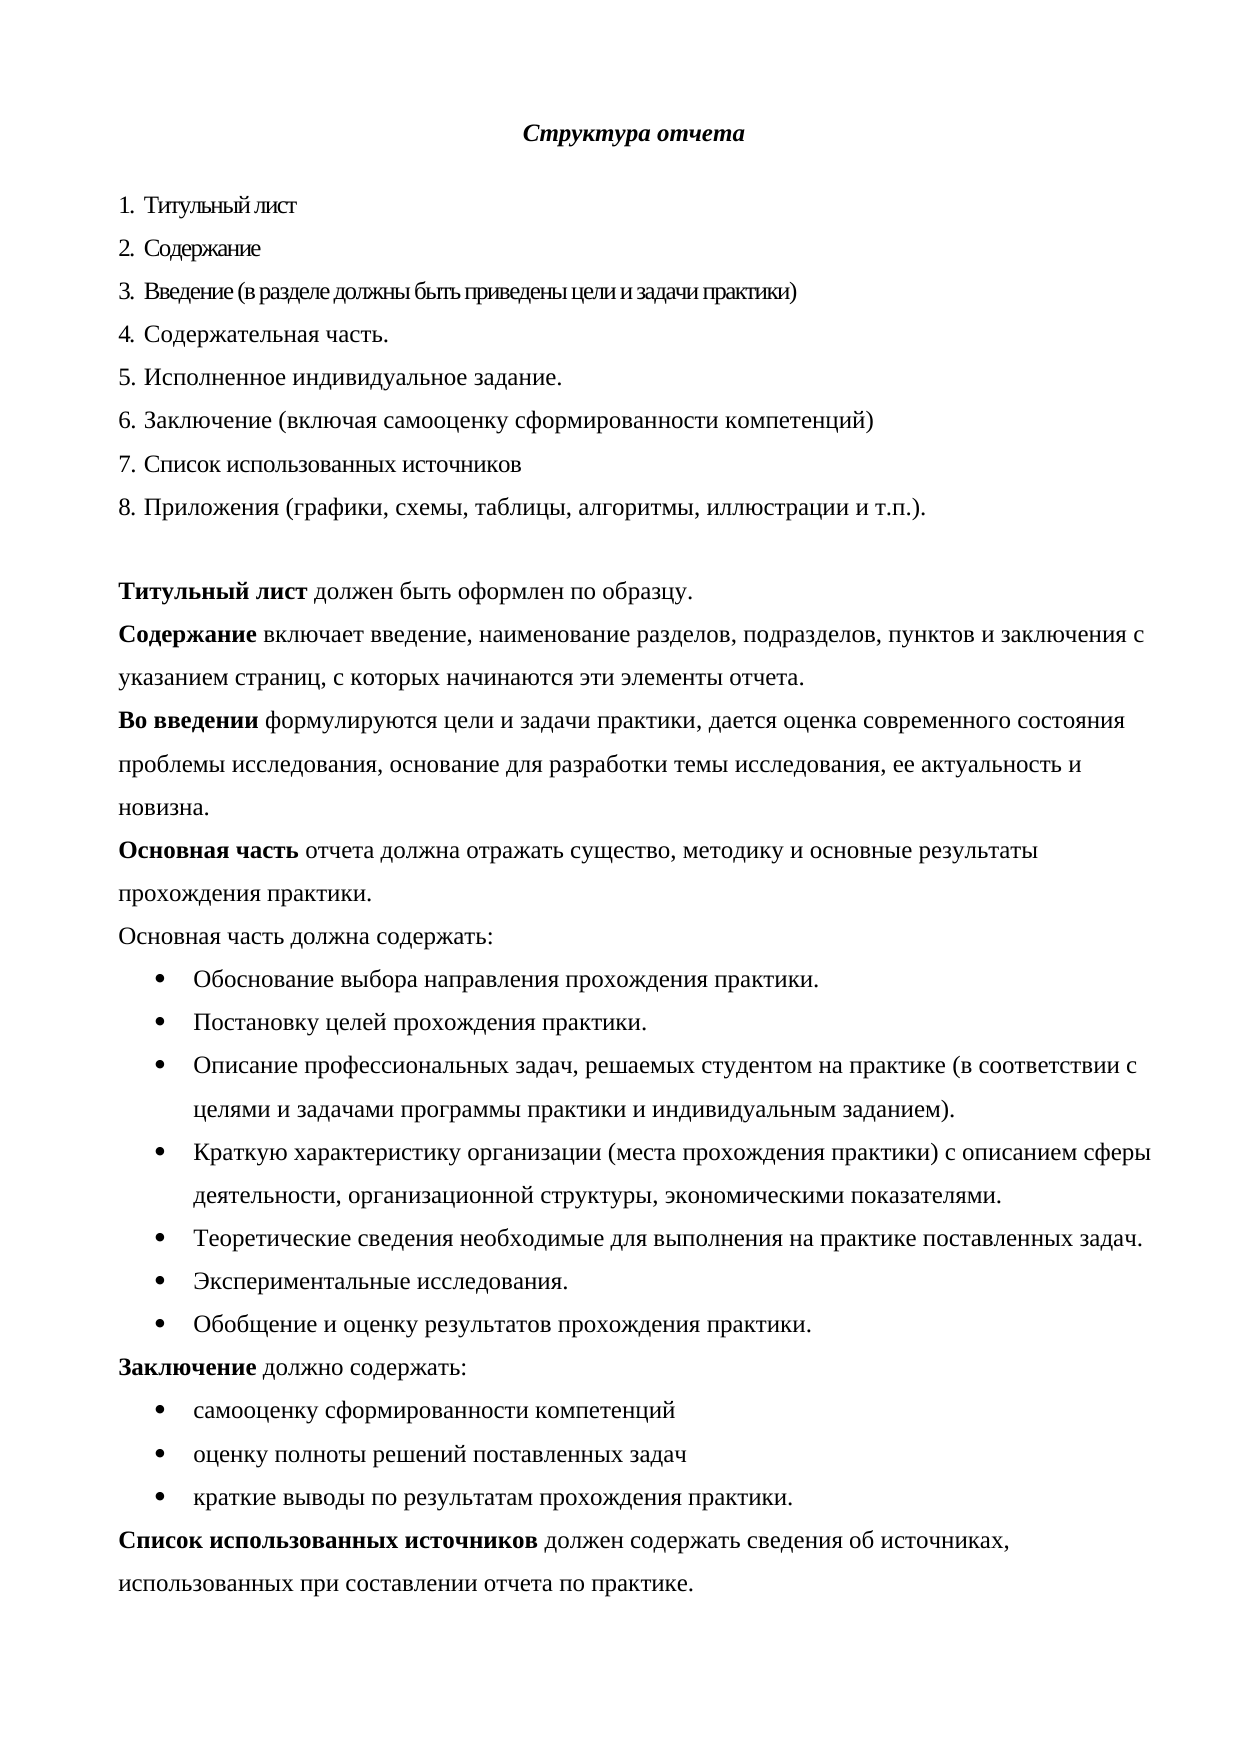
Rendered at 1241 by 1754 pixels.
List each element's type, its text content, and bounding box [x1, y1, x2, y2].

list Приложения (графики, схемы, таблицы, алгоритмы, иллюстрации и т.п.). [118, 492, 1152, 521]
list Обоснование выбора направления прохождения практики. [156, 964, 1152, 993]
text Во введении формулируются цели и задачи практики, дается оценка современного состояния проблемы исследования, основание для разработки темы исследования, ее актуальность и новизна. [118, 706, 1152, 821]
list Список использованных источников [118, 449, 1152, 477]
list Титульный лист [118, 190, 1152, 219]
text Основная часть отчета должна отражать существо, методику и основные результаты прохождения практики. [118, 835, 1152, 907]
text Список использованных источников должен содержать сведения об источниках, использованных при составлении отчета по практике. [118, 1525, 1152, 1597]
list Заключение (включая самооценку сформированности компетенций) [118, 406, 1152, 434]
text Содержание включает введение, наименование разделов, подразделов, пунктов и заключения с указанием страниц, с которых начинаются эти элементы отчета. [118, 619, 1152, 691]
list Описание профессиональных задач, решаемых студентом на практике (в соответствии с целями и задачами программы практики и индивидуальным заданием). [156, 1051, 1152, 1122]
text Структура отчета [118, 118, 1152, 147]
list краткие выводы по результатам прохождения практики. [156, 1482, 1152, 1511]
list Обобщение и оценку результатов прохождения практики. [156, 1309, 1152, 1338]
list оценку полноты решений поставленных задач [156, 1439, 1152, 1467]
list самооценку сформированности компетенций [156, 1396, 1152, 1424]
list Содержание [118, 233, 1152, 262]
list Содержательная часть. [118, 319, 1152, 348]
text Заключение должно содержать: [118, 1352, 1152, 1381]
list Теоретические сведения необходимые для выполнения на практике поставленных задач. [156, 1223, 1152, 1252]
list Исполненное индивидуальное задание. [118, 362, 1152, 391]
list Экспериментальные исследования. [156, 1266, 1152, 1295]
text Титульный лист должен быть оформлен по образцу. [118, 576, 1152, 605]
list Краткую характеристику организации (места прохождения практики) с описанием сферы деятельности, организационной структуры, экономическими показателями. [156, 1137, 1152, 1209]
list Постановку целей прохождения практики. [156, 1007, 1152, 1036]
text Основная часть должна содержать: [118, 921, 1152, 950]
list Введение (в разделе должны быть приведены цели и задачи практики) [118, 276, 1152, 305]
